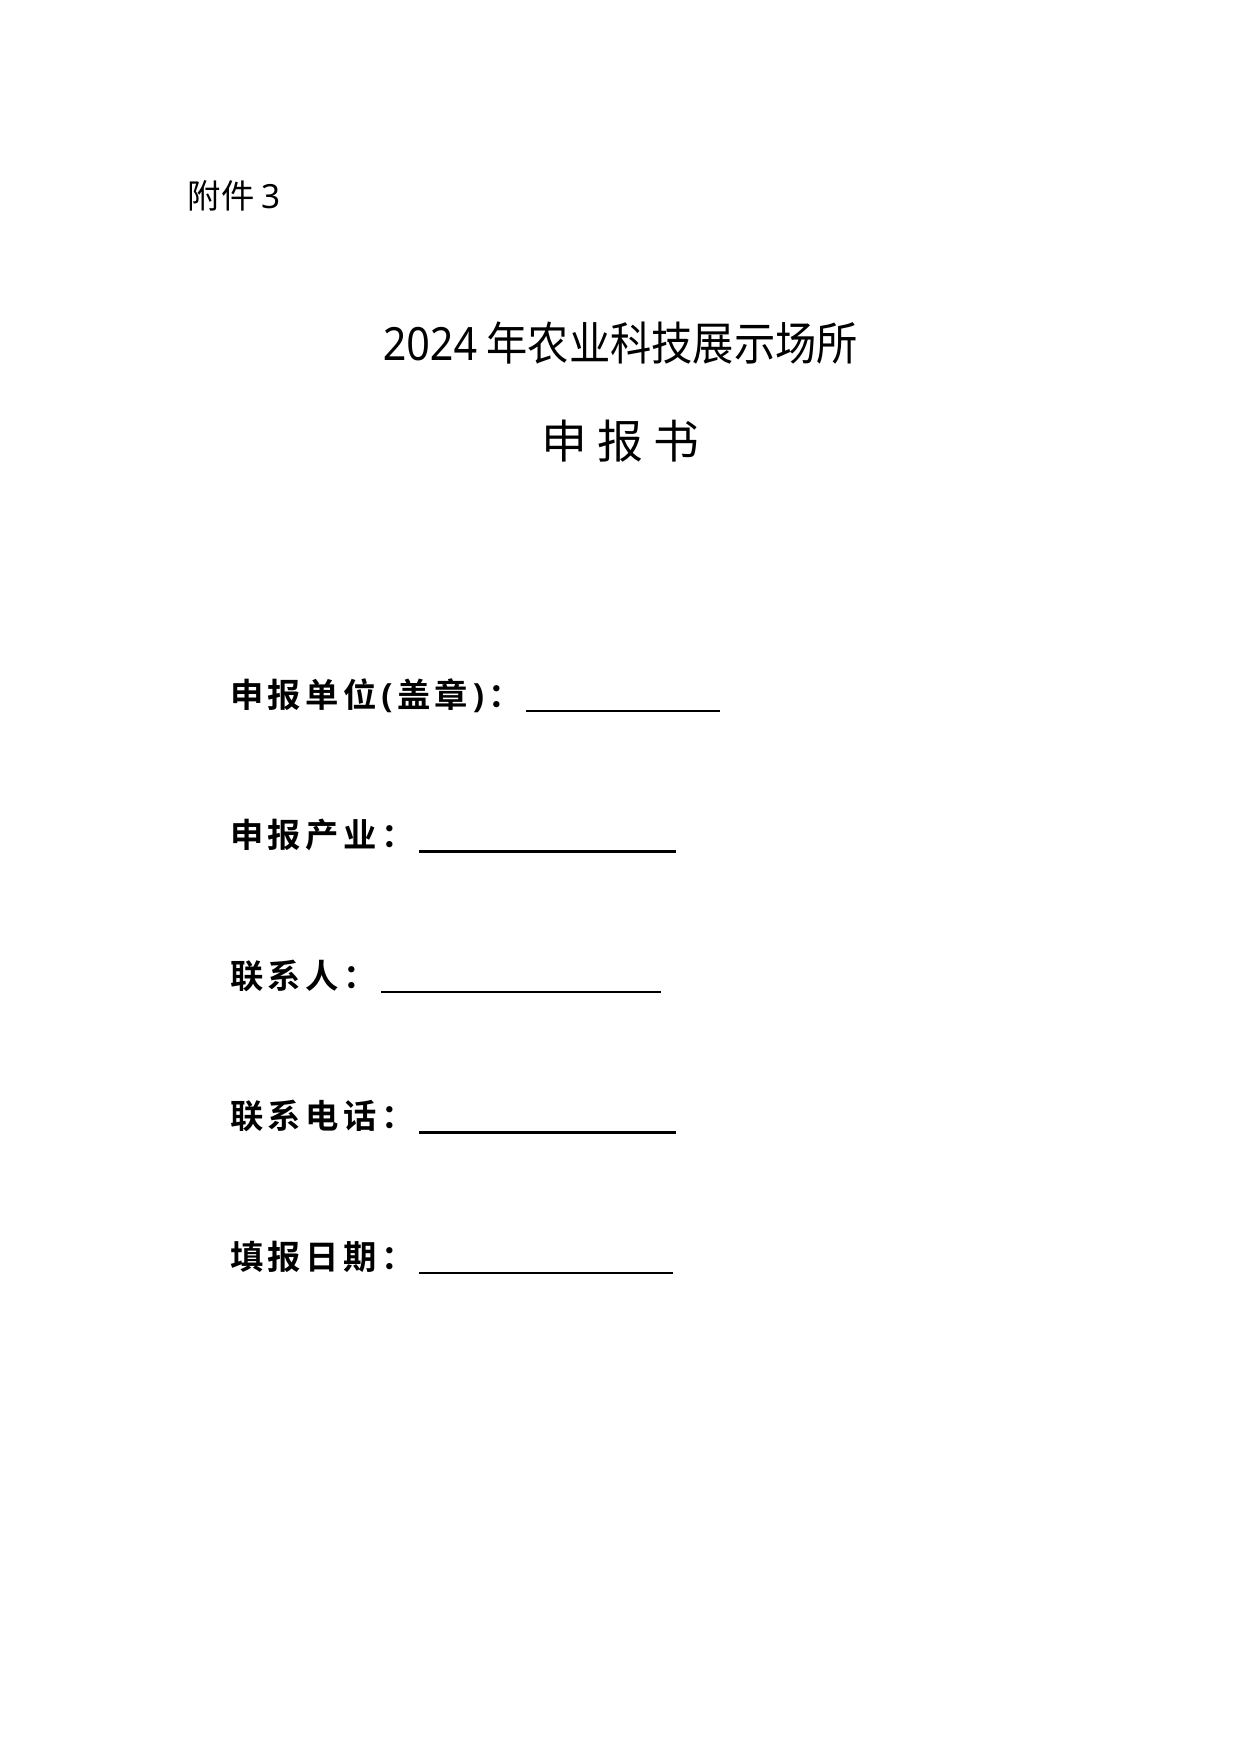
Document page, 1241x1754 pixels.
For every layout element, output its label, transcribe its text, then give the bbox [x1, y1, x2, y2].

text 联系人： [187, 941, 1053, 1006]
text 联系电话： [187, 1082, 1053, 1147]
text 申 报 书 [187, 389, 1053, 487]
text 申报单位(盖章)： [187, 660, 1053, 725]
text 2024年农业科技展示场所 [187, 292, 1053, 389]
text 申报产业： [187, 801, 1053, 866]
text 附件3 [187, 162, 1053, 227]
text 填报日期： [187, 1222, 1053, 1287]
